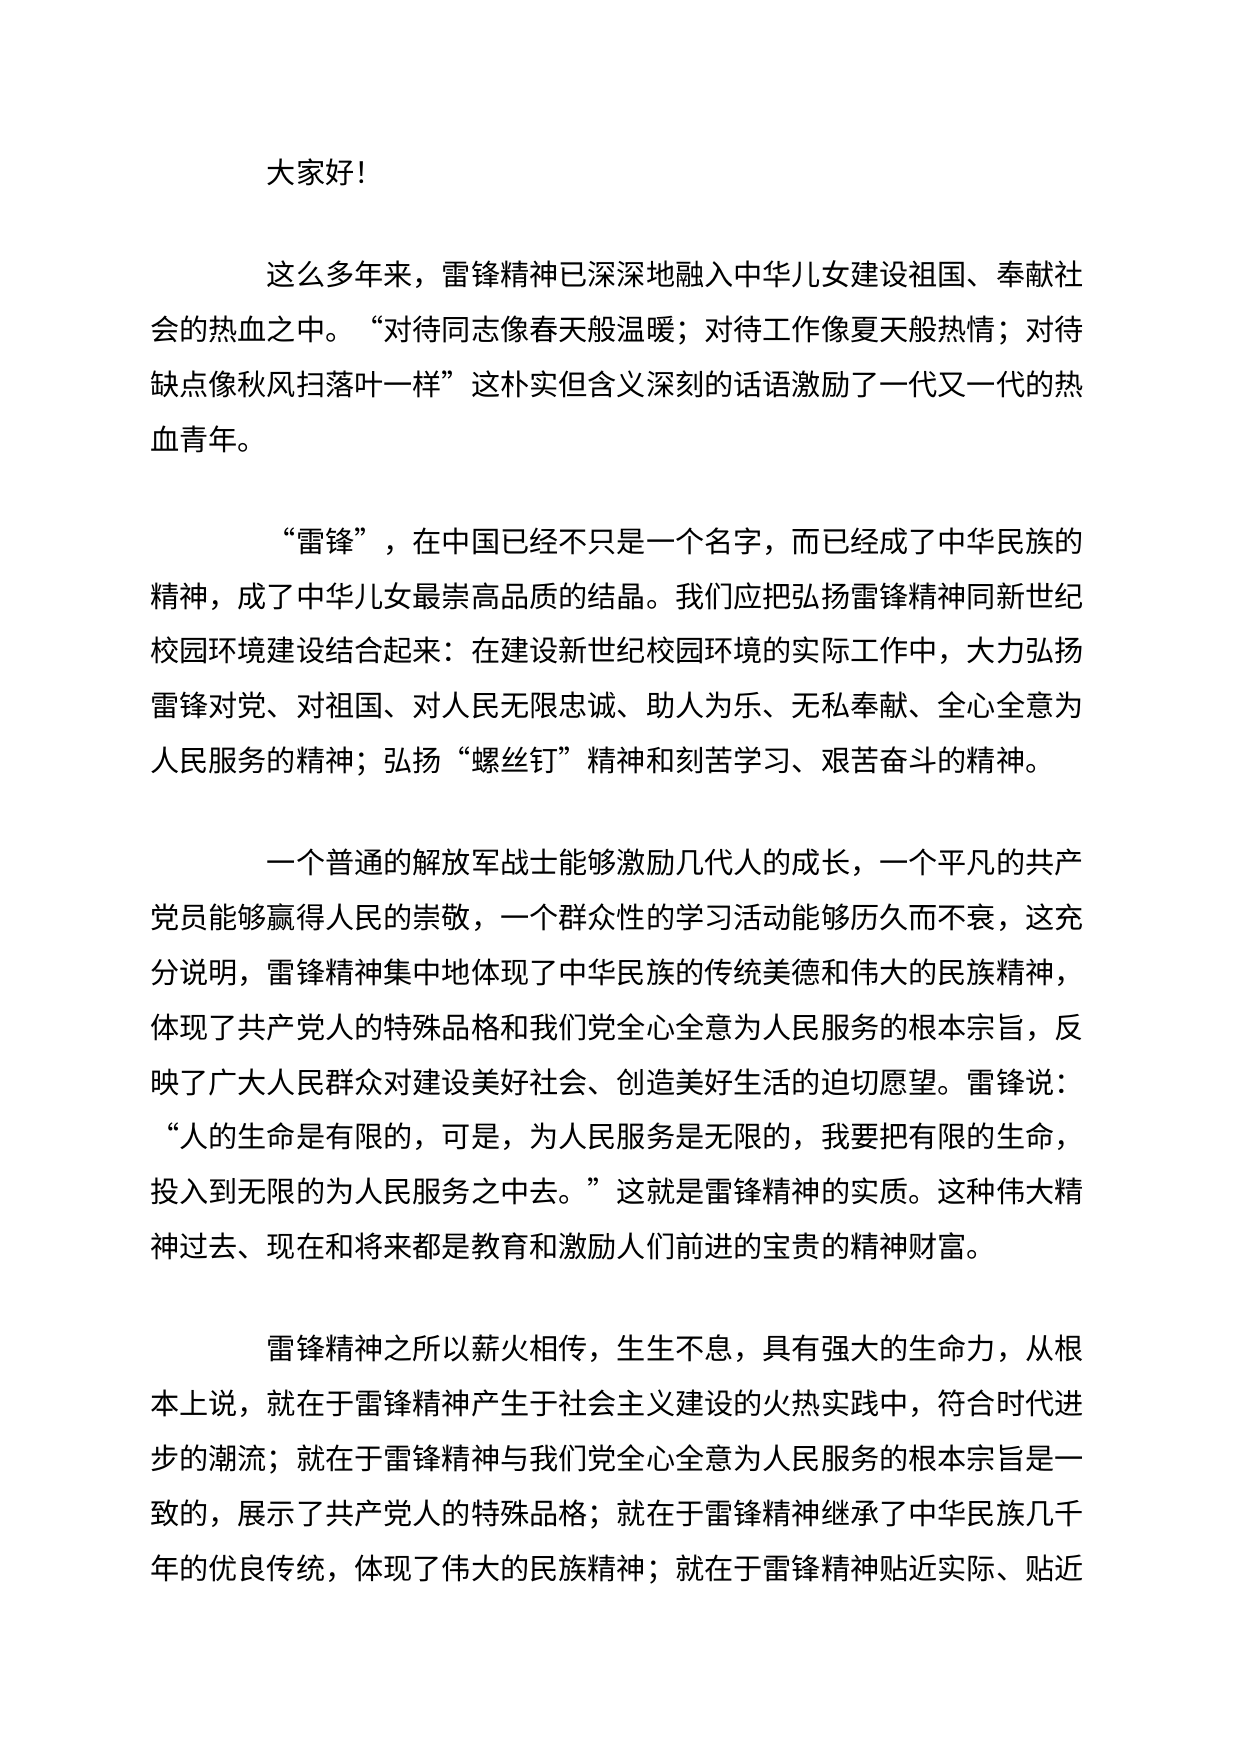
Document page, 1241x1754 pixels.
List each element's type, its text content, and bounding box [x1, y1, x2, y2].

text 一个普通的解放军战士能够激励几代人的成长，一个平凡的共产党员能够赢得人民的崇敬，一个群众性的学习活动能够历久而不衰，这充分说明，雷锋精神集中地体现了中华民族的传统美德和伟大的民族精神，体现了共产党人的特殊品格和我们党全心全意为人民服务的根本宗旨，反映了广大人民群众对建设美好社会、创造美好生活的迫切愿望。雷锋说：“人的生命是有限的，可是，为人民服务是无限的，我要把有限的生命，投入到无限的为人民服务之中去。”这就是雷锋精神的实质。这种伟大精神过去、现在和将来都是教育和激励人们前进的宝贵的精神财富。 [150, 839, 1090, 1266]
text 大家好！ [150, 150, 1090, 192]
text “雷锋”，在中国已经不只是一个名字，而已经成了中华民族的精神，成了中华儿女最崇高品质的结晶。我们应把弘扬雷锋精神同新世纪校园环境建设结合起来：在建设新世纪校园环境的实际工作中，大力弘扬雷锋对党、对祖国、对人民无限忠诚、助人为乐、无私奉献、全心全意为人民服务的精神；弘扬“螺丝钉”精神和刻苦学习、艰苦奋斗的精神。 [150, 518, 1090, 780]
text 这么多年来，雷锋精神已深深地融入中华儿女建设祖国、奉献社会的热血之中。“对待同志像春天般温暖；对待工作像夏天般热情；对待缺点像秋风扫落叶一样”这朴实但含义深刻的话语激励了一代又一代的热血青年。 [150, 252, 1090, 459]
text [150, 1326, 1090, 1587]
